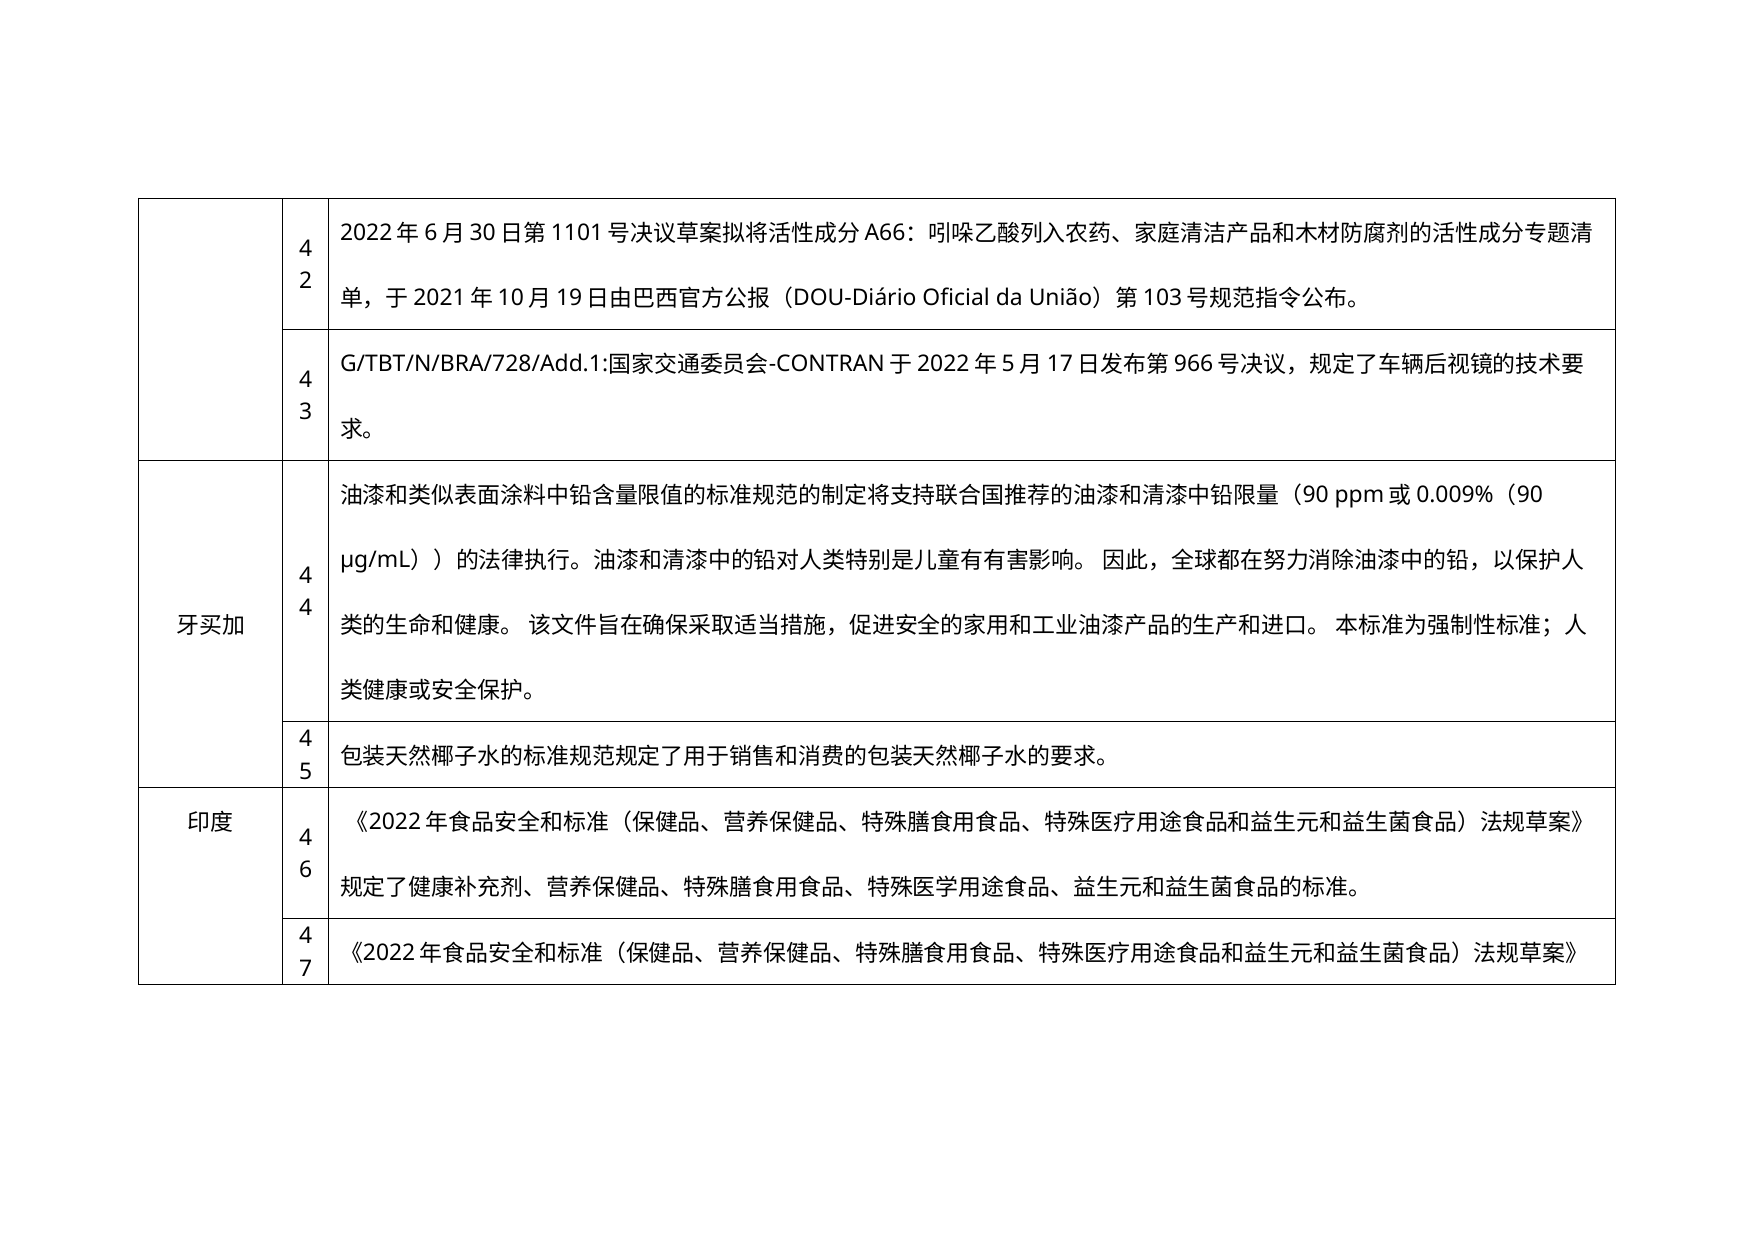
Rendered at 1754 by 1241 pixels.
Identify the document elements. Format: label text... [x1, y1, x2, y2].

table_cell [329, 919, 1615, 984]
table_cell 2022年6月30日第1101号决议草案拟将活性成分A66：吲哚乙酸列入农药、家庭清洁产品和木材防腐剂的活性成分专题清单，于2021年10月19日由巴西官方公报（DOU-Diário Oficial da União）第103号规范指令公布。 [329, 199, 1615, 329]
table_cell 印度 [139, 788, 282, 984]
table_cell 牙买加 [139, 461, 282, 787]
table_cell 42 [283, 199, 328, 329]
table_cell 46 [283, 788, 328, 918]
table_cell 47 [283, 919, 328, 984]
table_cell 44 [283, 461, 328, 721]
table_cell G/TBT/N/BRA/728/Add.1:国家交通委员会-CONTRAN于2022年5月17日发布第966号决议，规定了车辆后视镜的技术要求。 [329, 330, 1615, 460]
table_cell 《2022年食品安全和标准（保健品、营养保健品、特殊膳食用食品、特殊医疗用途食品和益生元和益生菌食品）法规草案》规定了健康补充剂、营养保健品、特殊膳食用食品、特殊医学用途食品、益生元和益生菌食品的标准。 [329, 788, 1615, 918]
table_cell 43 [283, 330, 328, 460]
table_cell 油漆和类似表面涂料中铅含量限值的标准规范的制定将支持联合国推荐的油漆和清漆中铅限量（90 ppm或0.009%（90 μg/mL））的法律执行。油漆和清漆中的铅对人类特别是儿童有有害影响。 因此，全球都在努力消除油漆中的铅，以保护人类的生命和健康。 该文件旨在确保采取适当措施，促进安全的家用和工业油漆产品的生产和进口。 本标准为强制性标准；人类健康或安全保护。 [329, 461, 1615, 721]
table_cell 45 [283, 722, 328, 787]
table_cell 包装天然椰子水的标准规范规定了用于销售和消费的包装天然椰子水的要求。 [329, 722, 1615, 787]
